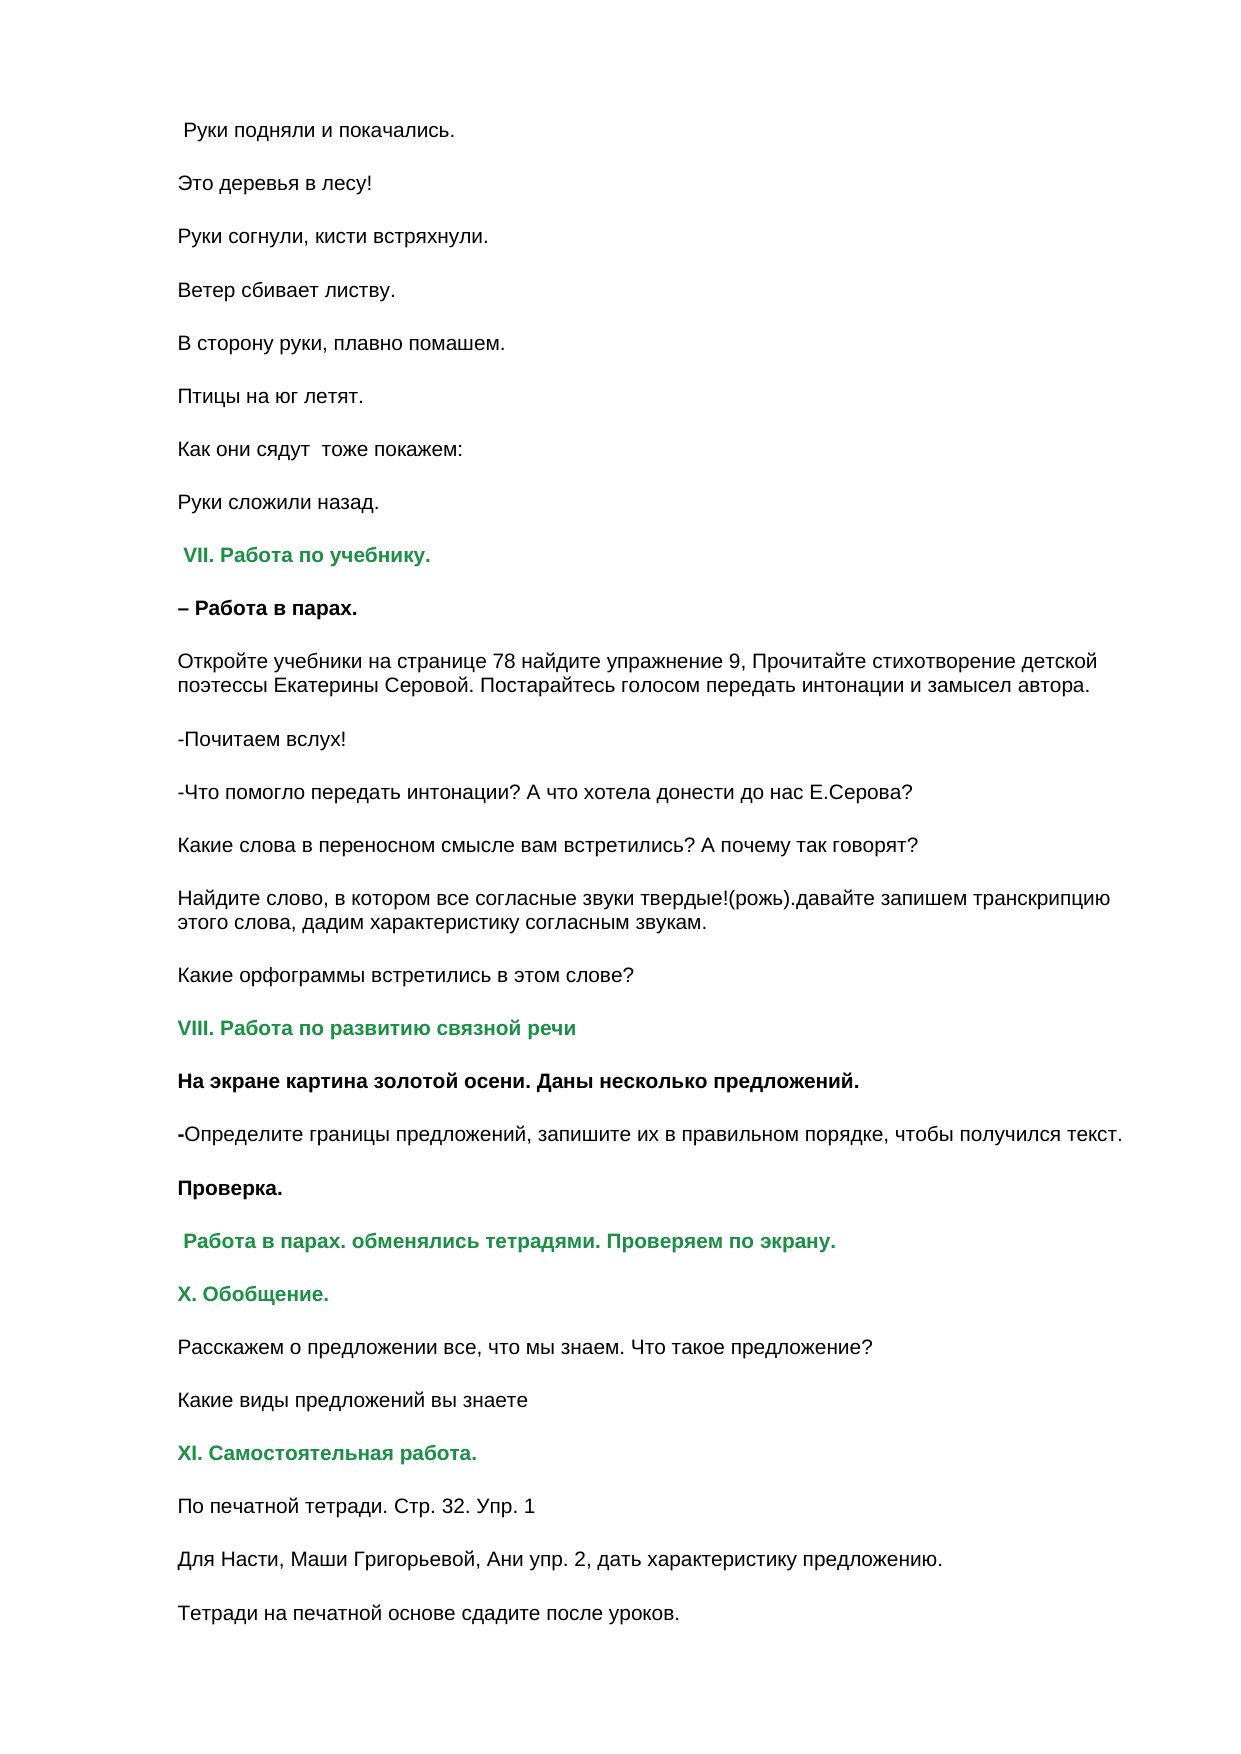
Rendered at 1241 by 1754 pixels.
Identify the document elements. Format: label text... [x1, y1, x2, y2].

text Руки подняли и покачались. [177, 118, 1152, 142]
text X. Обобщение. [177, 1282, 1152, 1306]
text Проверка. [177, 1175, 1152, 1199]
text -Что помогло передать интонации? А что хотела донести до нас Е.Серова? [177, 779, 1152, 803]
text Какие виды предложений вы знаете [177, 1388, 1152, 1412]
text Найдите слово, в котором все согласные звуки твердые!(рожь).давайте запишем транскрипцию этого слова, дадим характеристику согласным звукам. [177, 886, 1152, 934]
text Расскажем о предложении все, что мы знаем. Что такое предложение? [177, 1335, 1152, 1359]
text -Почитаем вслух! [177, 726, 1152, 750]
text Какие орфограммы встретились в этом слове? [177, 963, 1152, 987]
text -Определите границы предложений, запишите их в правильном порядке, чтобы получился текст. [177, 1122, 1152, 1146]
text Как они сядут тоже покажем: [177, 437, 1152, 461]
text По печатной тетради. Стр. 32. Упр. 1 [177, 1494, 1152, 1518]
text XI. Самостоятельная работа. [177, 1441, 1152, 1465]
text В сторону руки, плавно помашем. [177, 331, 1152, 354]
text VII. Работа по учебнику. [177, 543, 1152, 567]
text – Работа в парах. [177, 596, 1152, 620]
text Руки сложили назад. [177, 490, 1152, 514]
text На экране картина золотой осени. Даны несколько предложений. [177, 1069, 1152, 1093]
text Это деревья в лесу! [177, 171, 1152, 195]
text Ветер сбивает листву. [177, 277, 1152, 301]
text Руки согнули, кисти встряхнули. [177, 224, 1152, 248]
text Для Насти, Маши Григорьевой, Ани упр. 2, дать характеристику предложению. [177, 1547, 1152, 1571]
text Откройте учебники на странице 78 найдите упражнение 9, Прочитайте стихотворение детской поэтессы Екатерины Серовой. Постарайтесь голосом передать интонации и замысел автора. [177, 649, 1152, 697]
text VIII. Работа по развитию связной речи [177, 1016, 1152, 1040]
text Тетради на печатной основе сдадите после уроков. [177, 1600, 1152, 1624]
text Работа в парах. обменялись тетрадями. Проверяем по экрану. [177, 1228, 1152, 1252]
text Птицы на юг летят. [177, 384, 1152, 408]
text Какие слова в переносном смысле вам встретились? А почему так говорят? [177, 833, 1152, 857]
